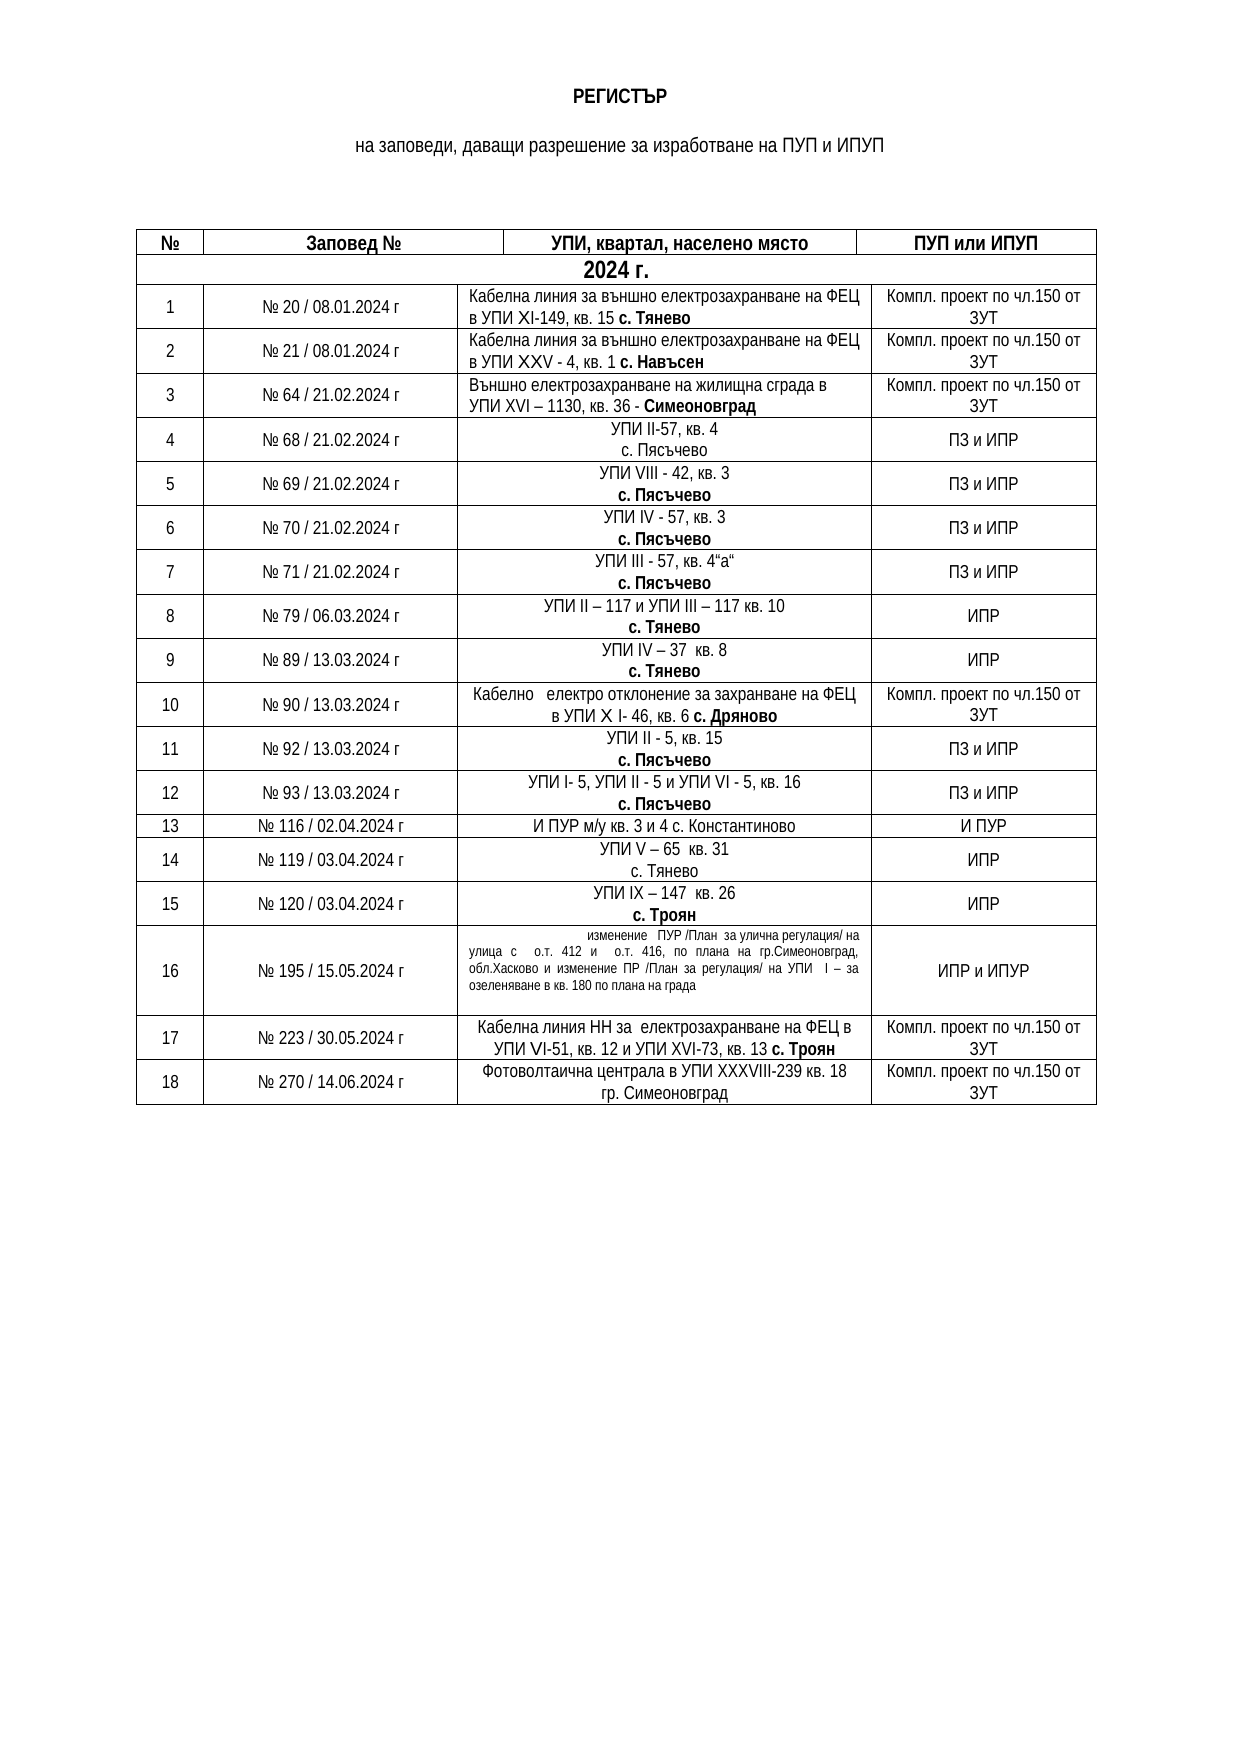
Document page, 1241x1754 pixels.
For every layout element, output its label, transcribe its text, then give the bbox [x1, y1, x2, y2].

table_cell № 21 / 08.01.2024 г [204, 329, 457, 373]
table_cell 16 [137, 926, 203, 1015]
table_cell ПЗ и ИПР [872, 771, 1096, 814]
table_cell 18 [137, 1060, 203, 1103]
table_cell № 70 / 21.02.2024 г [204, 506, 457, 549]
table_header Заповед № [204, 230, 503, 254]
table_cell 2024 г. [137, 255, 1096, 284]
table_cell ПЗ и ИПР [872, 418, 1096, 461]
table_cell Кабелна линия НН за електрозахранване на ФЕЦ в УПИ VI-51, кв. 12 и УПИ XVI-73, кв. 13 с. Троян [458, 1016, 871, 1059]
table_header ПУП или ИПУП [857, 230, 1096, 254]
table_header УПИ, квартал, населено място [504, 230, 856, 254]
table_cell № 116 / 02.04.2024 г [204, 815, 457, 837]
text на заповеди, даващи разрешение за изработване на ПУП и ИПУП [148, 133, 1093, 157]
table_cell 10 [137, 683, 203, 726]
table_cell 3 [137, 374, 203, 417]
table_cell УПИ IV – 37 кв. 8 с. Тянево [458, 639, 871, 682]
table_cell Фотоволтаична централа в УПИ ХХХVIII-239 кв. 18 гр. Симеоновград [458, 1060, 871, 1103]
table_cell ИПР [872, 595, 1096, 638]
table_cell ИПР и ИПУР [872, 926, 1096, 1015]
table_cell УПИ V – 65 кв. 31 с. Тянево [458, 838, 871, 881]
table_cell ИПР [872, 882, 1096, 925]
table_cell изменение ПУР /План за улична регулация/ на улица с о.т. 412 и о.т. 416, по плана на гр.Симеоновград, обл.Хасково и изменение ПР /План за регулация/ на УПИ I – за озеленяване в кв. 180 по плана на града [458, 926, 871, 1015]
table_cell 5 [137, 462, 203, 505]
table_cell № 68 / 21.02.2024 г [204, 418, 457, 461]
table_cell № 223 / 30.05.2024 г [204, 1016, 457, 1059]
table_cell 1 [137, 285, 203, 328]
table_cell Компл. проект по чл.150 от ЗУТ [872, 1060, 1096, 1103]
table_cell ПЗ и ИПР [872, 550, 1096, 593]
table_cell № 120 / 03.04.2024 г [204, 882, 457, 925]
table_cell 12 [137, 771, 203, 814]
table_cell № 79 / 06.03.2024 г [204, 595, 457, 638]
table_cell 14 [137, 838, 203, 881]
table_cell УПИ II - 5, кв. 15 с. Пясъчево [458, 727, 871, 770]
table_cell 4 [137, 418, 203, 461]
text РЕГИСТЪР [148, 84, 1093, 108]
table_cell 6 [137, 506, 203, 549]
table_cell И ПУР м/у кв. 3 и 4 с. Константиново [458, 815, 871, 837]
table_cell И ПУР [872, 815, 1096, 837]
table_cell Компл. проект по чл.150 от ЗУТ [872, 683, 1096, 726]
table_cell УПИ III - 57, кв. 4“а“ с. Пясъчево [458, 550, 871, 593]
table_cell Компл. проект по чл.150 от ЗУТ [872, 1016, 1096, 1059]
table_cell Кабелно електро отклонение за захранване на ФЕЦ в УПИ X I- 46, кв. 6 с. Дряново [458, 683, 871, 726]
table_cell Компл. проект по чл.150 от ЗУТ [872, 329, 1096, 373]
table_cell № 93 / 13.03.2024 г [204, 771, 457, 814]
table_cell № 89 / 13.03.2024 г [204, 639, 457, 682]
table_cell 8 [137, 595, 203, 638]
table_cell ПЗ и ИПР [872, 462, 1096, 505]
table_cell № 195 / 15.05.2024 г [204, 926, 457, 1015]
table_cell № 92 / 13.03.2024 г [204, 727, 457, 770]
table_cell № 90 / 13.03.2024 г [204, 683, 457, 726]
table_cell № 71 / 21.02.2024 г [204, 550, 457, 593]
table_cell Кабелна линия за външно електрозахранване на ФЕЦ в УПИ XХV - 4, кв. 1 с. Навъсен [458, 329, 871, 373]
table_cell № 69 / 21.02.2024 г [204, 462, 457, 505]
table_cell Компл. проект по чл.150 от ЗУТ [872, 285, 1096, 328]
table_cell 9 [137, 639, 203, 682]
table_cell 11 [137, 727, 203, 770]
table_cell УПИ II-57, кв. 4 с. Пясъчево [458, 418, 871, 461]
table_cell 15 [137, 882, 203, 925]
table_cell 2 [137, 329, 203, 373]
table_cell Кабелна линия за външно електрозахранване на ФЕЦ в УПИ XI-149, кв. 15 с. Тянево [458, 285, 871, 328]
table_cell № 119 / 03.04.2024 г [204, 838, 457, 881]
table_cell ПЗ и ИПР [872, 506, 1096, 549]
table_cell УПИ IХ – 147 кв. 26 с. Троян [458, 882, 871, 925]
table_cell 7 [137, 550, 203, 593]
table_cell ИПР [872, 838, 1096, 881]
table_cell 17 [137, 1016, 203, 1059]
table_cell № 270 / 14.06.2024 г [204, 1060, 457, 1103]
table_cell Компл. проект по чл.150 от ЗУТ [872, 374, 1096, 417]
table_cell УПИ II – 117 и УПИ III – 117 кв. 10 с. Тянево [458, 595, 871, 638]
table_cell ПЗ и ИПР [872, 727, 1096, 770]
table_cell ИПР [872, 639, 1096, 682]
table_cell № 64 / 21.02.2024 г [204, 374, 457, 417]
table_cell 13 [137, 815, 203, 837]
table_cell УПИ VIII - 42, кв. 3 с. Пясъчево [458, 462, 871, 505]
table_cell УПИ I- 5, УПИ II - 5 и УПИ VI - 5, кв. 16 с. Пясъчево [458, 771, 871, 814]
table_cell № 20 / 08.01.2024 г [204, 285, 457, 328]
table_header № [137, 230, 203, 254]
table_cell Външно електрозахранване на жилищна сграда в УПИ XVI – 1130, кв. 36 - Симеоновград [458, 374, 871, 417]
table_cell УПИ IV - 57, кв. 3 с. Пясъчево [458, 506, 871, 549]
